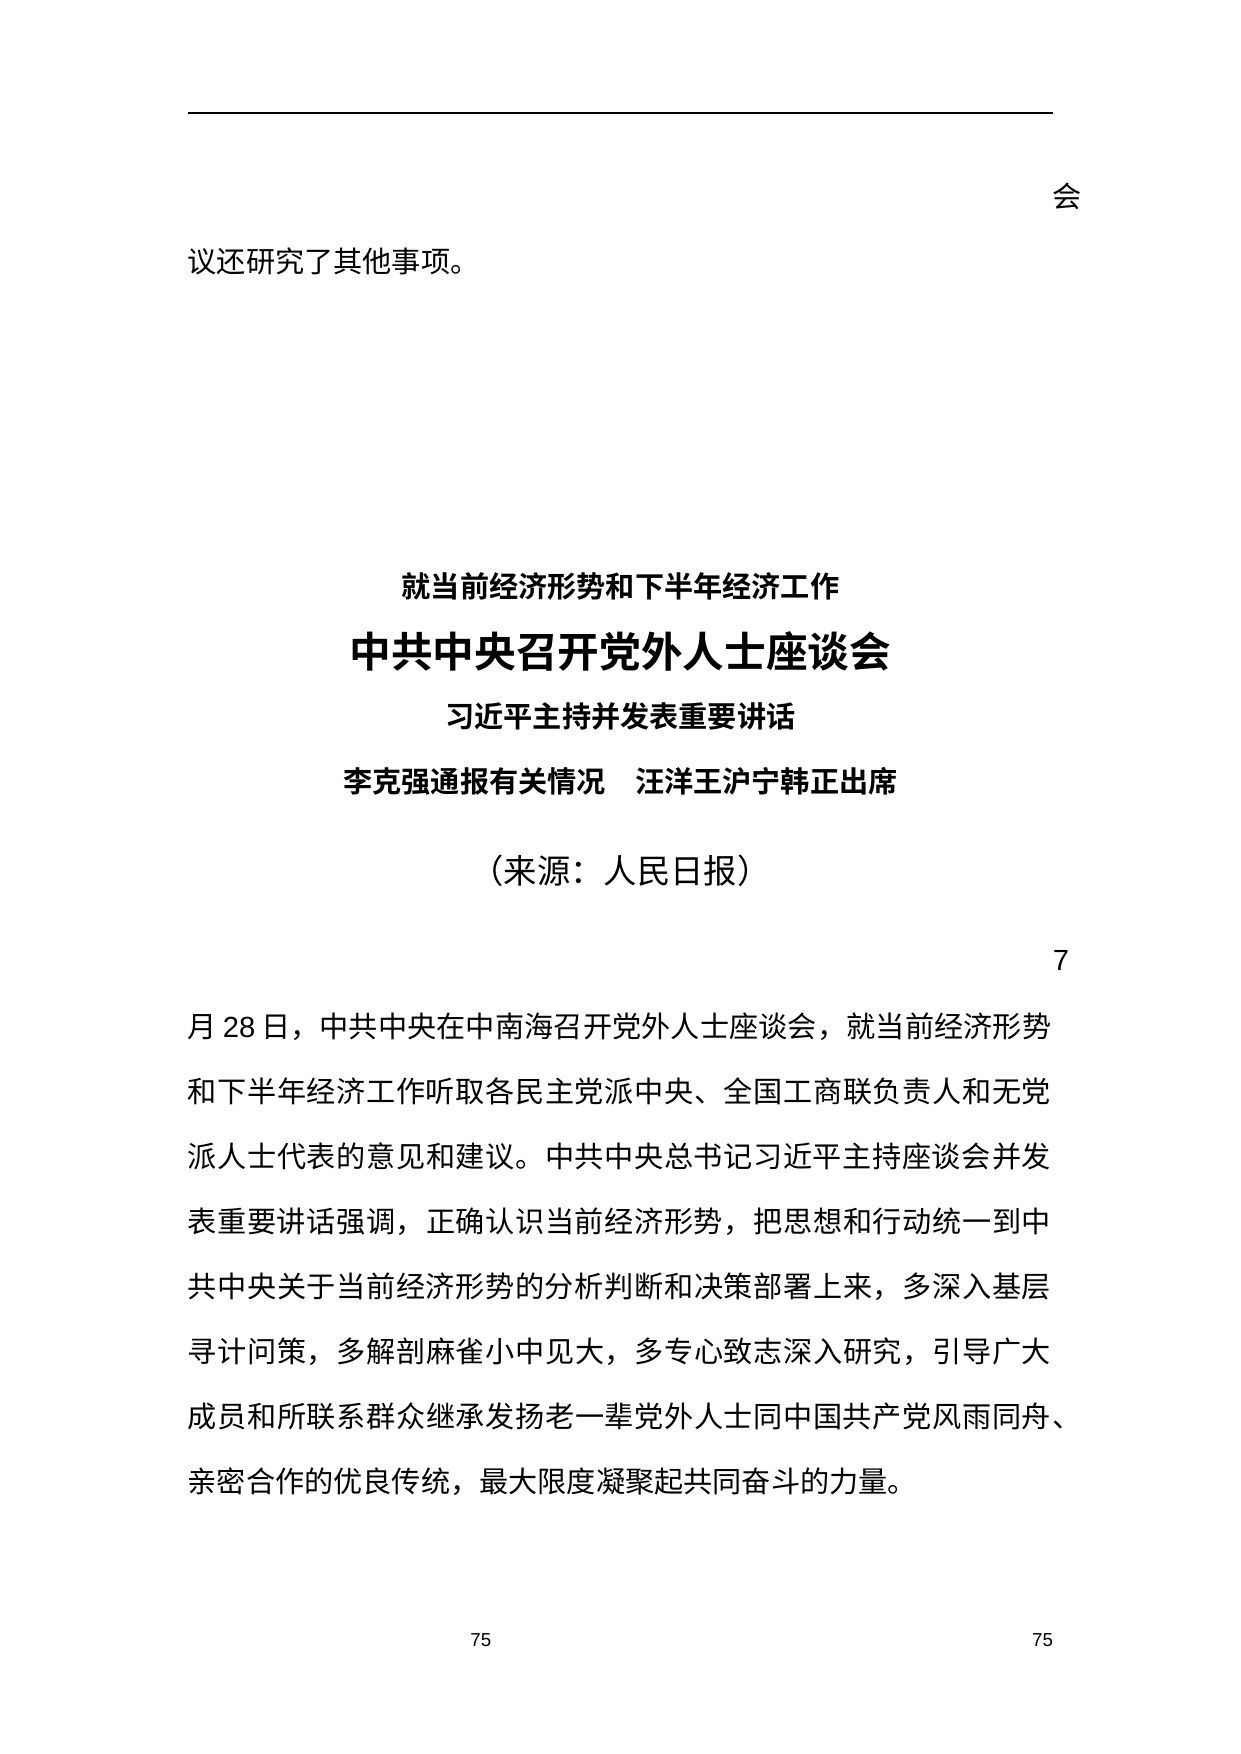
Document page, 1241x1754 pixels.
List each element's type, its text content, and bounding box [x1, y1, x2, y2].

text 7月28日，中共中央在中南海召开党外人士座谈会，就当前经济形势和下半年经济工作听取各民主党派中央、全国工商联负责人和无党派人士代表的意见和建议。中共中央总书记习近平主持座谈会并发表重要讲话强调，正确认识当前经济形势，把思想和行动统一到中共中央关于当前经济形势的分析判断和决策部署上来，多深入基层寻计问策，多解剖麻雀小中见大，多专心致志深入研究，引导广大成员和所联系群众继承发扬老一辈党外人士同中国共产党风雨同舟、亲密合作的优良传统，最大限度凝聚起共同奋斗的力量。 [187, 927, 1053, 1512]
text 会议还研究了其他事项。 [187, 162, 1053, 292]
text （来源：人民日报） [187, 837, 1053, 902]
text 中共中央召开党外人士座谈会 [187, 617, 1053, 682]
text 习近平主持并发表重要讲话 [187, 682, 1053, 747]
text 李克强通报有关情况 汪洋王沪宁韩正出席 [187, 747, 1053, 812]
text 就当前经济形势和下半年经济工作 [187, 552, 1053, 617]
